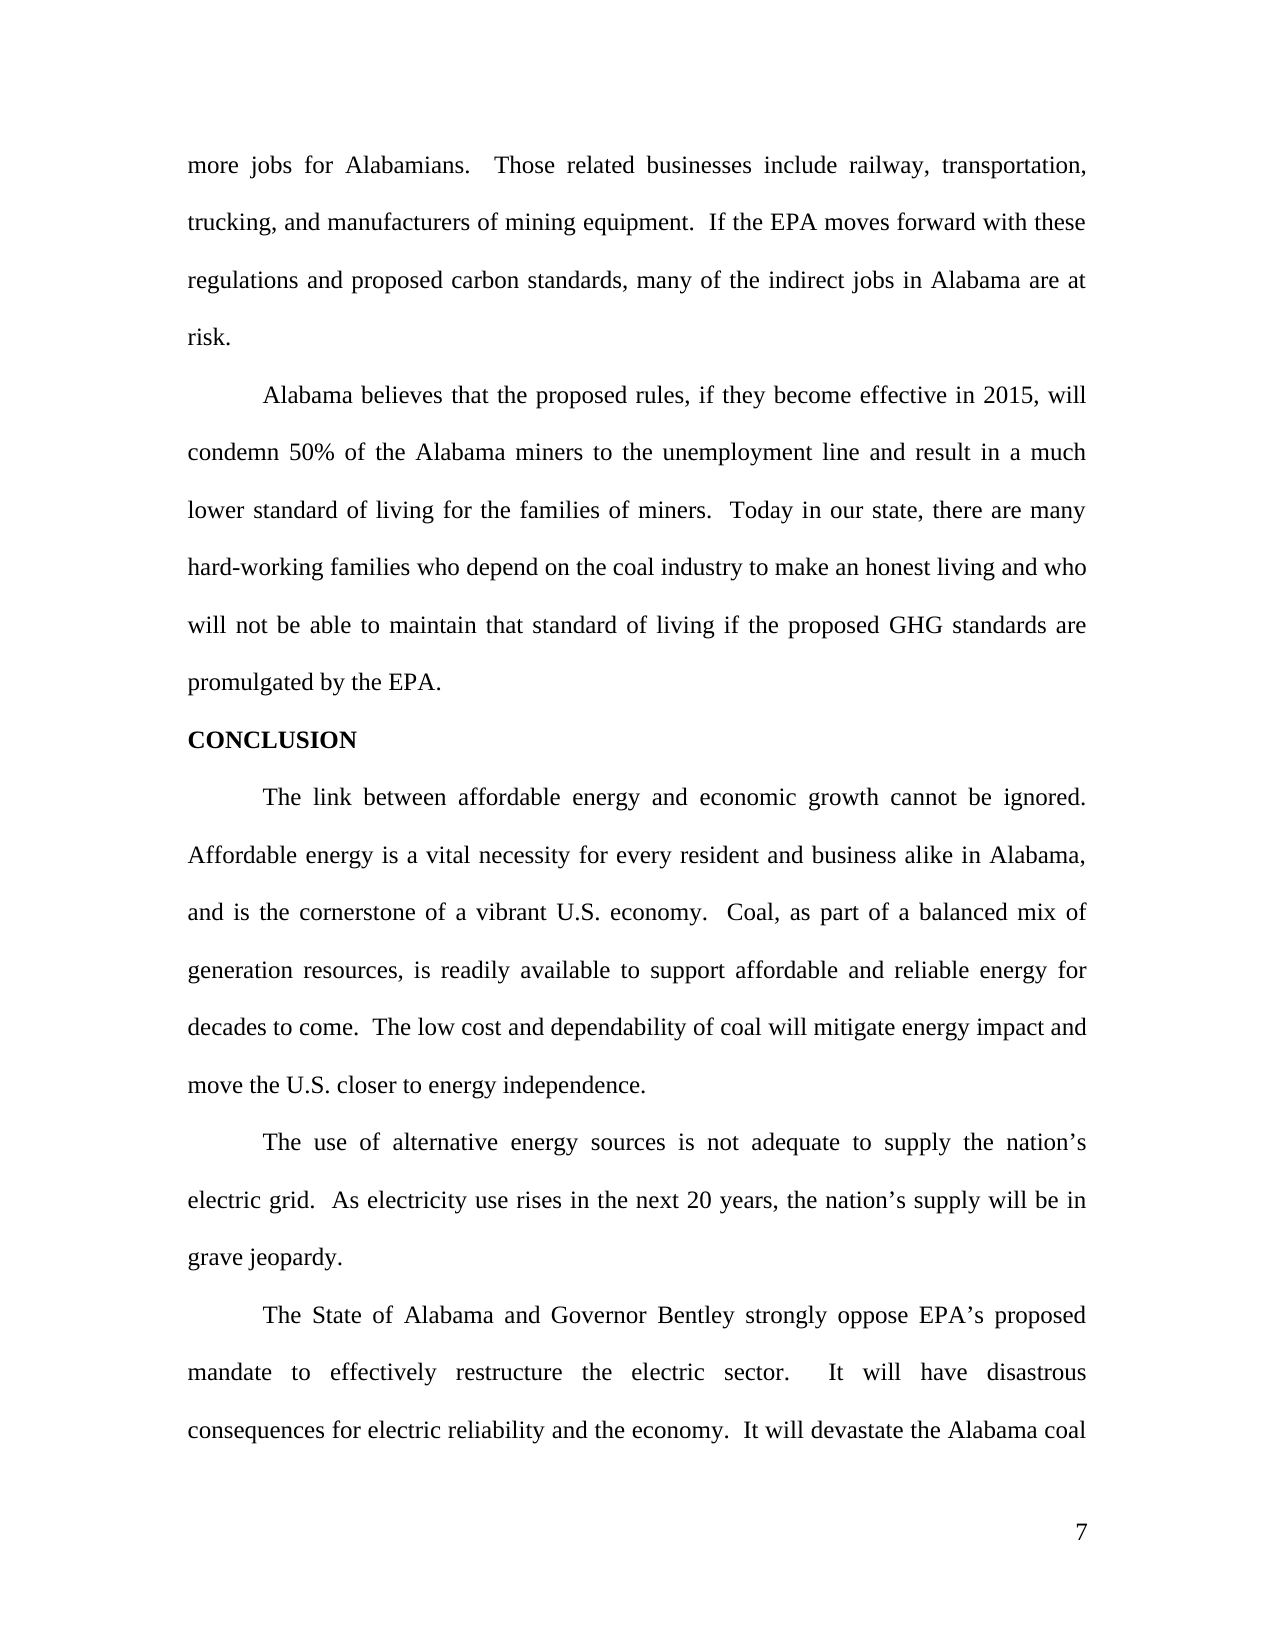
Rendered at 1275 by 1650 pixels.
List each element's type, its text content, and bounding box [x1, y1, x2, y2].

text The link between affordable energy and economic growth cannot be ignored. Affordable energy is a vital necessity for every resident and business alike in Alabama, and is the cornerstone of a vibrant U.S. economy. Coal, as part of a balanced mix of generation resources, is readily available to support affordable and reliable energy for decades to come. The low cost and dependability of coal will mitigate energy impact and move the U.S. closer to energy independence. [187, 782, 1087, 1099]
text Alabama believes that the proposed rules, if they become effective in 2015, will condemn 50% of the Alabama miners to the unemployment line and result in a much lower standard of living for the families of miners. Today in our state, there are many hard-working families who depend on the coal industry to make an honest living and who will not be able to maintain that standard of living if the proposed GHG standards are promulgated by the EPA. [187, 380, 1087, 696]
text The use of alternative energy sources is not adequate to supply the nation’s electric grid. As electricity use rises in the next 20 years, the nation’s supply will be in grave jeopardy. [187, 1127, 1087, 1271]
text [187, 150, 1087, 351]
text CONCLUSION [187, 725, 1087, 754]
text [187, 1300, 1087, 1444]
